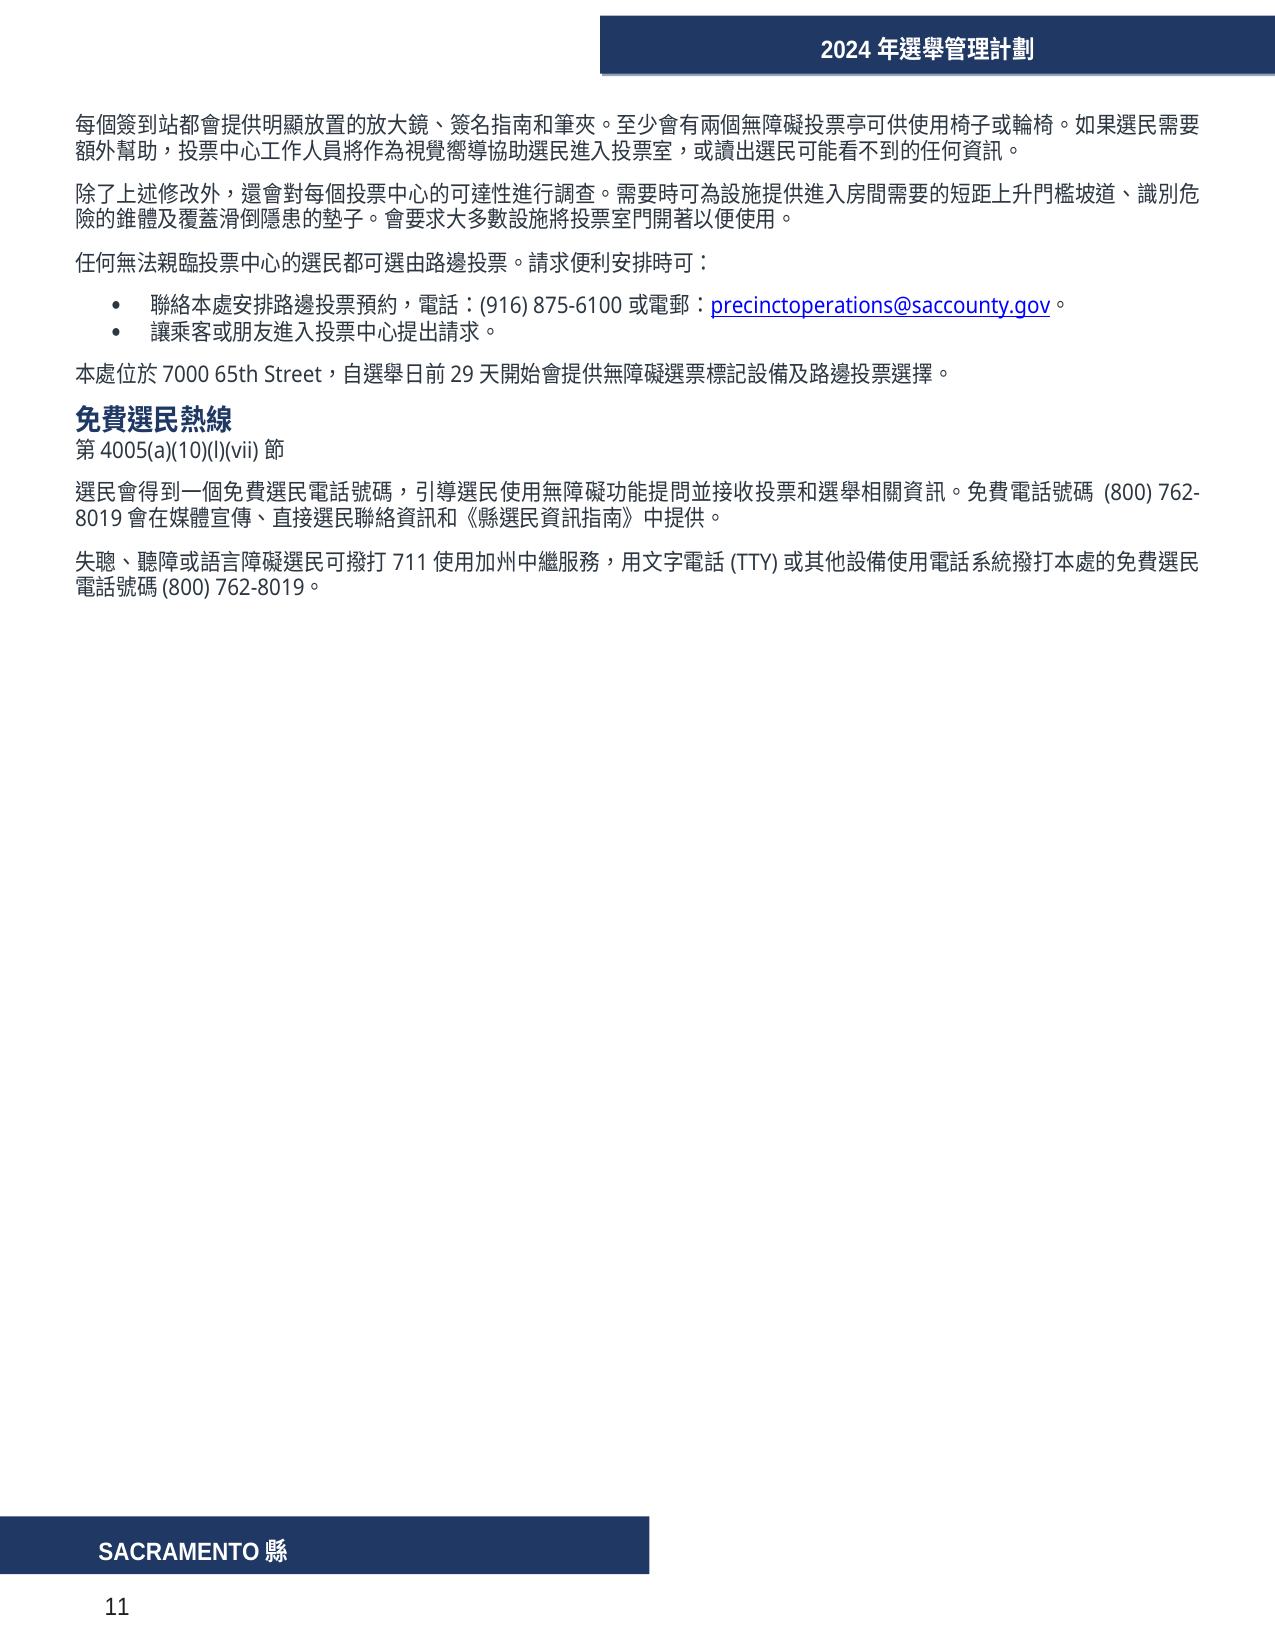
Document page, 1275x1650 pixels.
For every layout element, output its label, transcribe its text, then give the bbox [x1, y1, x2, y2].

list 讓乘客或朋友進入投票中心提出請求。 [112, 319, 1200, 346]
text 除了上述修改外，還會對每個投票中心的可達性進行調查。需要時可為設施提供進入房間需要的短距上升門檻坡道、識別危險的錐體及覆蓋滑倒隱患的墊子。會要求大多數設施將投票室門開著以便使用。 [75, 181, 1200, 234]
text 選民會得到一個免費選民電話號碼，引導選民使用無障礙功能提問並接收投票和選舉相關資訊。免費電話號碼 (800) 762-8019 會在媒體宣傳、直接選民聯絡資訊和《縣選民資訊指南》中提供。 [75, 479, 1200, 533]
text 免費選民熱線 [75, 403, 1200, 437]
text 本處位於 7000 65th Street，自選舉日前 29 天開始會提供無障礙選票標記設備及路邊投票選擇。 [75, 361, 1200, 388]
text 任何無法親臨投票中心的選民都可選由路邊投票。請求便利安排時可： [75, 250, 1200, 277]
text 每個簽到站都會提供明顯放置的放大鏡、簽名指南和筆夾。至少會有兩個無障礙投票亭可供使用椅子或輪椅。如果選民需要額外幫助，投票中心工作人員將作為視覺嚮導協助選民進入投票室，或讀出選民可能看不到的任何資訊。 [75, 112, 1200, 166]
text 失聰、聽障或語言障礙選民可撥打 711 使用加州中繼服務，用文字電話 (TTY) 或其他設備使用電話系統撥打本處的免費選民電話號碼 (800) 762-8019。 [75, 549, 1200, 602]
list 聯絡本處安排路邊投票預約，電話：(916) 875-6100 或電郵：precinctoperations@saccounty.gov。 [112, 292, 1200, 319]
text 第 4005(a)(10)(l)(vii) 節 [75, 437, 1200, 464]
